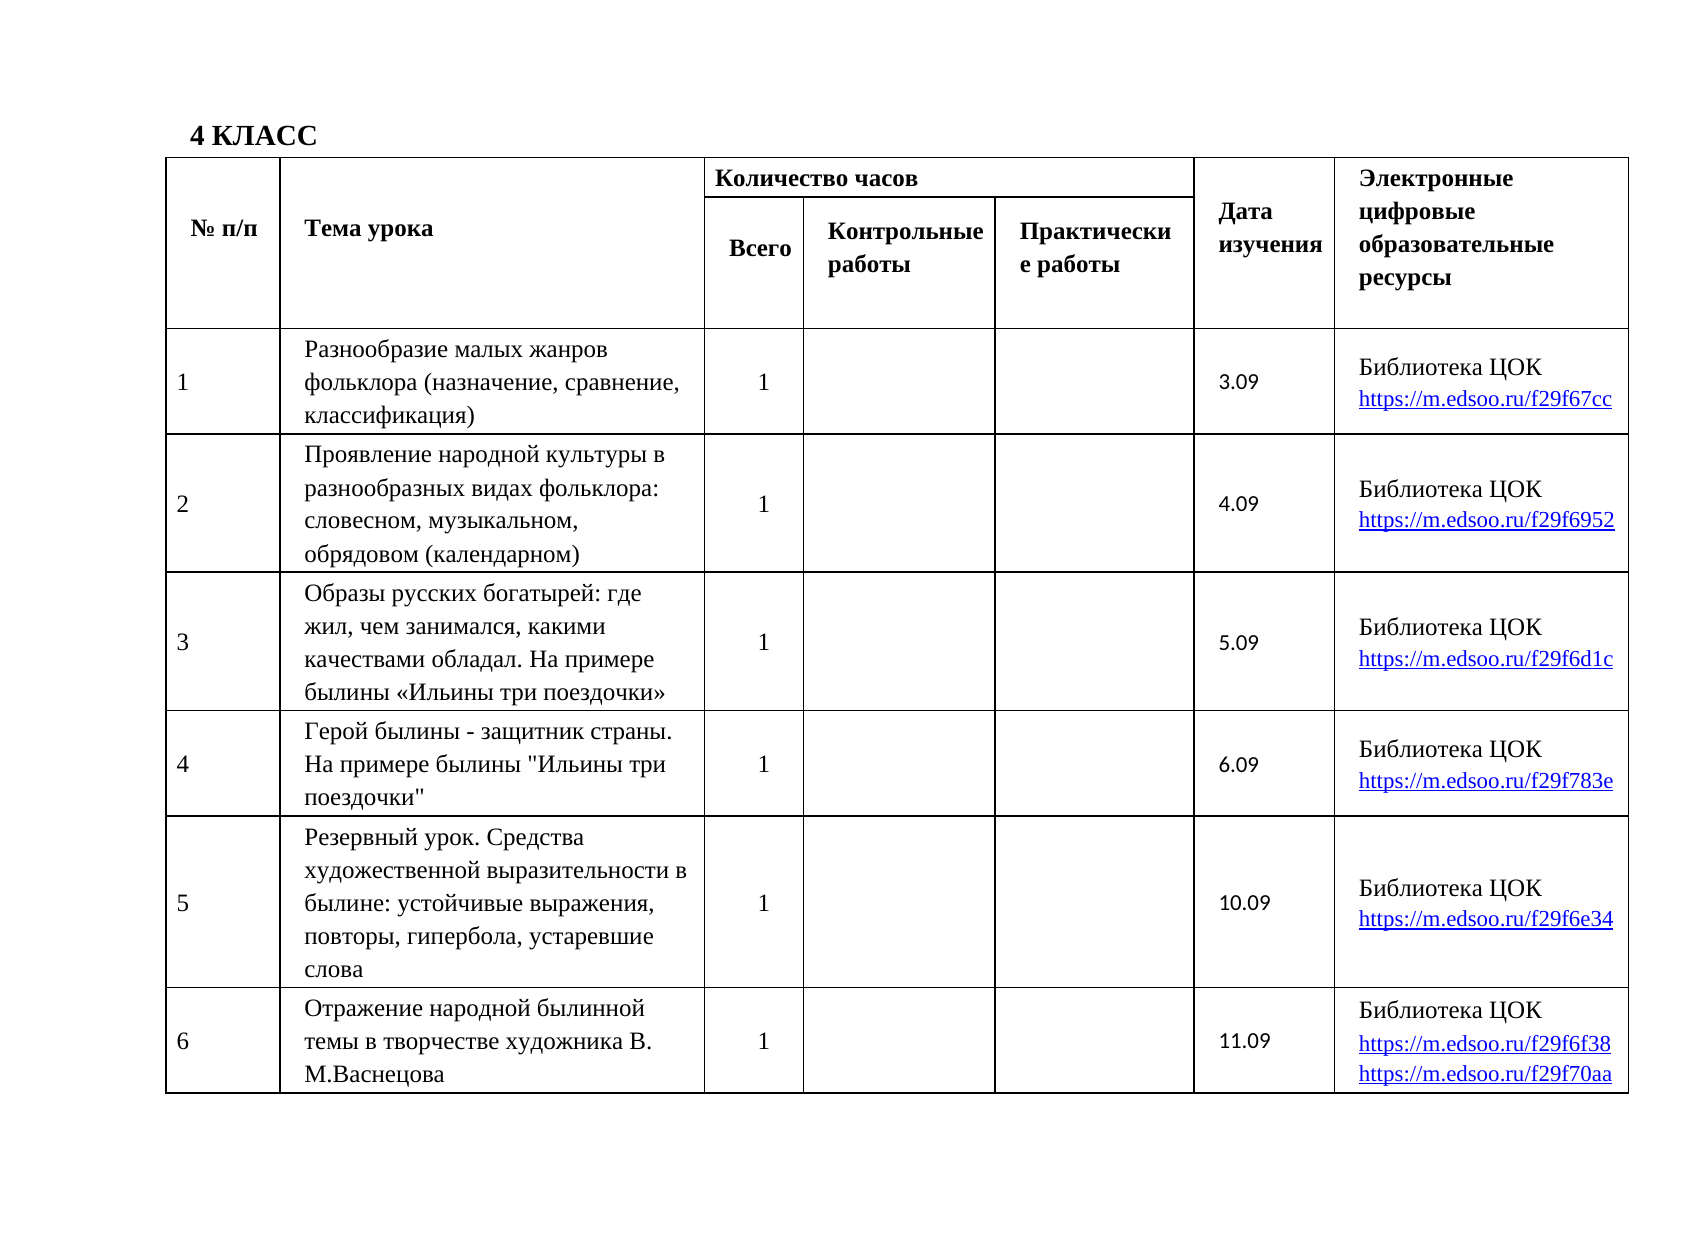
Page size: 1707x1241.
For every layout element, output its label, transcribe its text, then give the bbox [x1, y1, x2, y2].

table_cell Библиотека ЦОК https://m.edsoo.ru/f29f783e [1335, 711, 1628, 815]
table_cell [996, 988, 1193, 1092]
text 4 КЛАСС [190, 118, 1618, 152]
table_cell 11.09 [1195, 988, 1334, 1092]
table_header Электронные цифровые образовательные ресурсы [1335, 158, 1628, 327]
table_cell 1 [705, 988, 803, 1092]
table_cell [804, 435, 994, 571]
table_cell 1 [705, 329, 803, 433]
table_cell Всего [705, 198, 803, 327]
table_cell Библиотека ЦОК https://m.edsoo.ru/f29f6d1c [1335, 573, 1628, 710]
table_cell Отражение народной былинной темы в творчестве художника В. М.Васнецова [281, 988, 704, 1092]
table_cell Библиотека ЦОК https://m.edsoo.ru/f29f6f38 https://m.edsoo.ru/f29f70aa [1335, 988, 1628, 1092]
table_cell 1 [705, 711, 803, 815]
table_cell [996, 573, 1193, 710]
table_cell 6.09 [1195, 711, 1334, 815]
table_cell 3 [167, 573, 279, 710]
table_cell [804, 329, 994, 433]
table_cell Контрольные работы [804, 198, 994, 327]
table_cell [804, 711, 994, 815]
table_cell 1 [705, 435, 803, 571]
table_cell Образы русских богатырей: где жил, чем занимался, какими качествами обладал. На примере былины «Ильины три поездочки» [281, 573, 704, 710]
table_cell [804, 988, 994, 1092]
table_cell [804, 817, 994, 987]
table_cell 5.09 [1195, 573, 1334, 710]
table_cell [804, 573, 994, 710]
table_cell 10.09 [1195, 817, 1334, 987]
table_cell 5 [167, 817, 279, 987]
table_cell [996, 711, 1193, 815]
table_cell [996, 817, 1193, 987]
table_cell 6 [167, 988, 279, 1092]
table_cell 4 [167, 711, 279, 815]
table_cell [996, 329, 1193, 433]
table_cell 1 [705, 817, 803, 987]
table_cell Библиотека ЦОК https://m.edsoo.ru/f29f6952 [1335, 435, 1628, 571]
table_cell 1 [167, 329, 279, 433]
table_cell Библиотека ЦОК https://m.edsoo.ru/f29f6e34 [1335, 817, 1628, 987]
table_cell Разнообразие малых жанров фольклора (назначение, сравнение, классификация) [281, 329, 704, 433]
table_cell [996, 435, 1193, 571]
table_header № п/п [167, 158, 279, 327]
table_cell 3.09 [1195, 329, 1334, 433]
table_cell Проявление народной культуры в разнообразных видах фольклора: словесном, музыкальном, обрядовом (календарном) [281, 435, 704, 571]
table_cell 2 [167, 435, 279, 571]
table_cell Библиотека ЦОК https://m.edsoo.ru/f29f67cc [1335, 329, 1628, 433]
table_cell 4.09 [1195, 435, 1334, 571]
table_cell Герой былины - защитник страны. На примере былины "Ильины три поездочки" [281, 711, 704, 815]
table_header Тема урока [281, 158, 704, 327]
table_header Количество часов [705, 158, 1193, 196]
table_cell Практические работы [996, 198, 1193, 327]
table_header Дата изучения [1195, 158, 1334, 327]
table_cell Резервный урок. Средства художественной выразительности в былине: устойчивые выражения, повторы, гипербола, устаревшие слова [281, 817, 704, 987]
table_cell 1 [705, 573, 803, 710]
